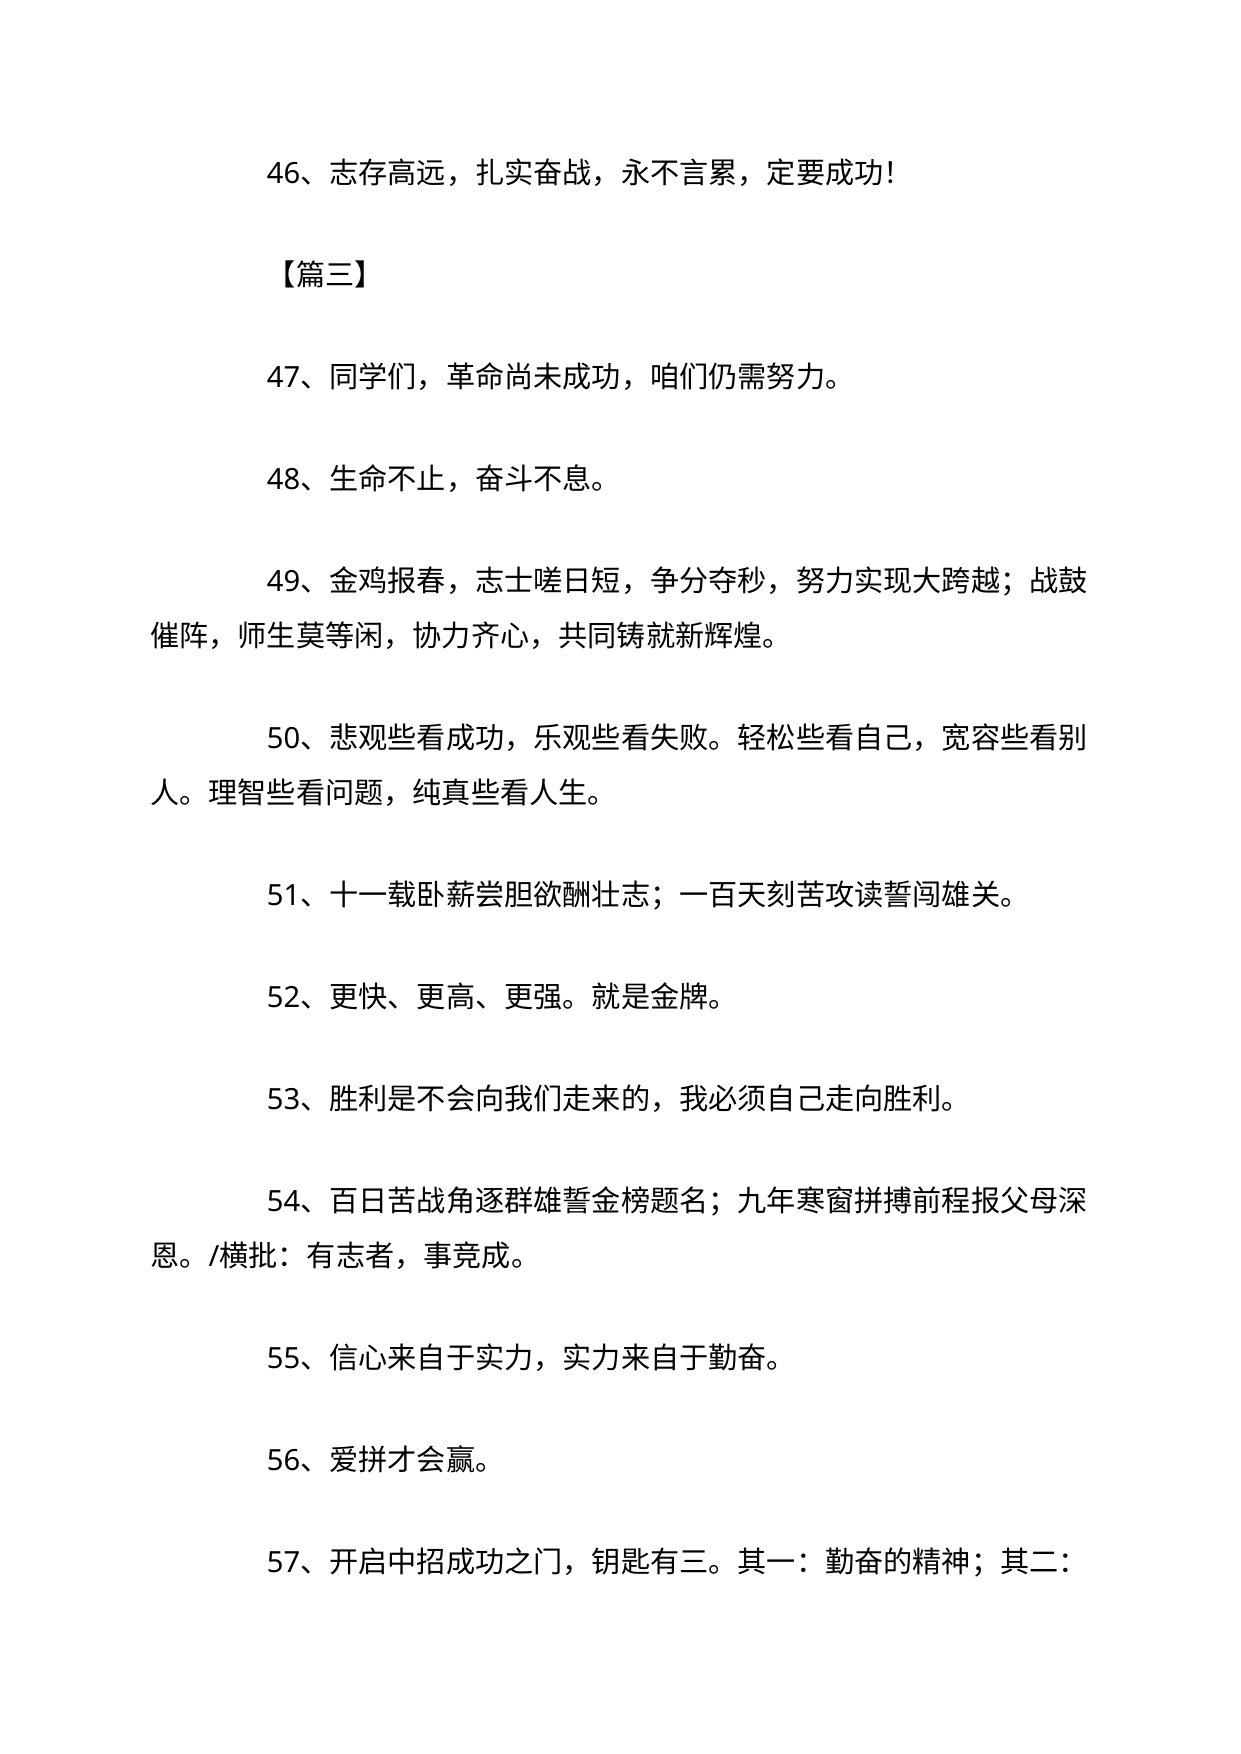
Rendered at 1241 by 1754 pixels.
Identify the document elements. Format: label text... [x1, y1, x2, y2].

text 48、生命不止，奋斗不息。 [150, 456, 1090, 498]
text 52、更快、更高、更强。就是金牌。 [150, 973, 1090, 1016]
text 51、十一载卧薪尝胆欲酬壮志；一百天刻苦攻读誓闯雄关。 [150, 871, 1090, 914]
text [150, 1538, 1090, 1581]
text 46、志存高远，扎实奋战，永不言累，定要成功！ [150, 150, 1090, 192]
text 54、百日苦战角逐群雄誓金榜题名；九年寒窗拼搏前程报父母深恩。/横批：有志者，事竞成。 [150, 1177, 1090, 1274]
text 53、胜利是不会向我们走来的，我必须自己走向胜利。 [150, 1075, 1090, 1118]
text 47、同学们，革命尚未成功，咱们仍需努力。 [150, 354, 1090, 396]
text 49、金鸡报春，志士嗟日短，争分夺秒，努力实现大跨越；战鼓催阵，师生莫等闲，协力齐心，共同铸就新辉煌。 [150, 558, 1090, 655]
text 56、爱拼才会赢。 [150, 1436, 1090, 1478]
text 55、信心来自于实力，实力来自于勤奋。 [150, 1334, 1090, 1377]
text 50、悲观些看成功，乐观些看失败。轻松些看自己，宽容些看别人。理智些看问题，纯真些看人生。 [150, 714, 1090, 812]
text 【篇三】 [150, 252, 1090, 294]
